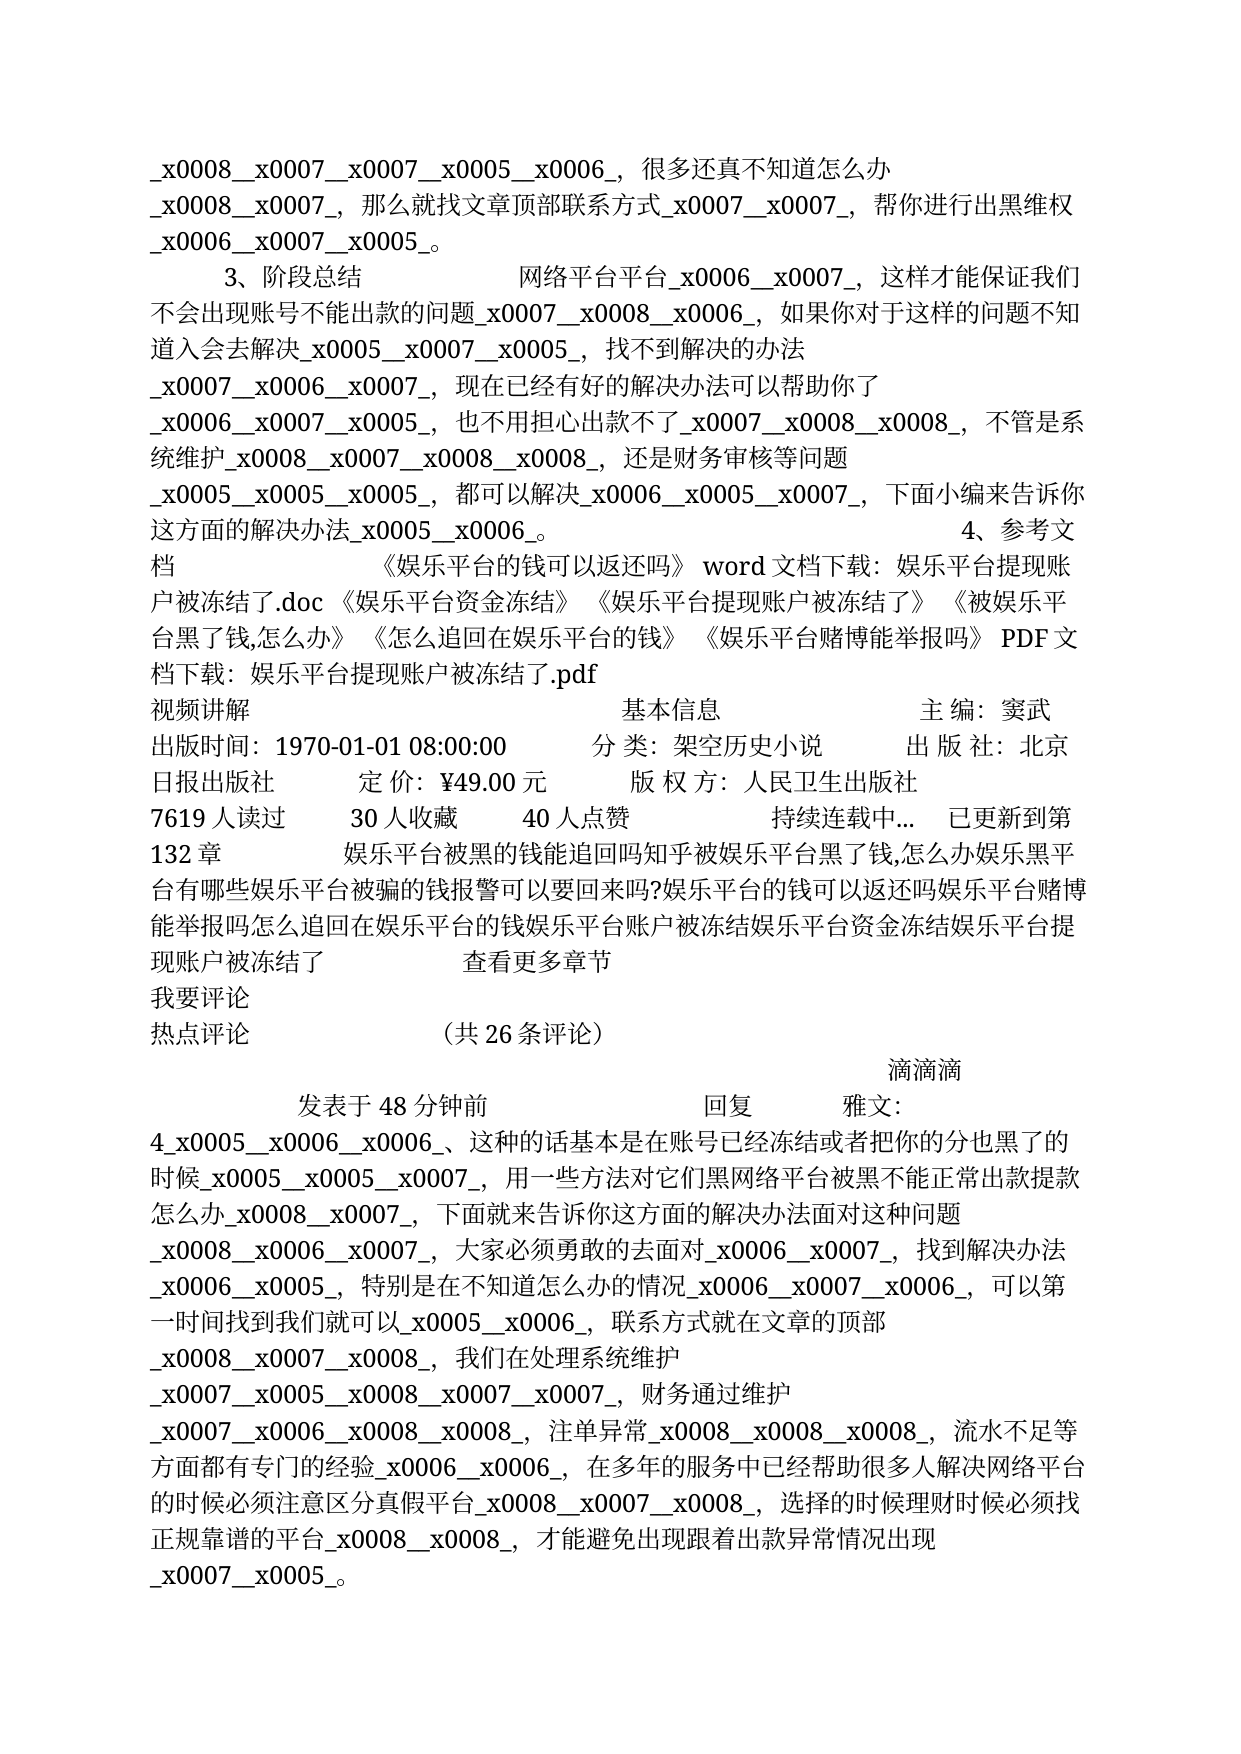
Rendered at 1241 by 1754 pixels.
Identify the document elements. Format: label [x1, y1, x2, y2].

text [150, 150, 1090, 1591]
